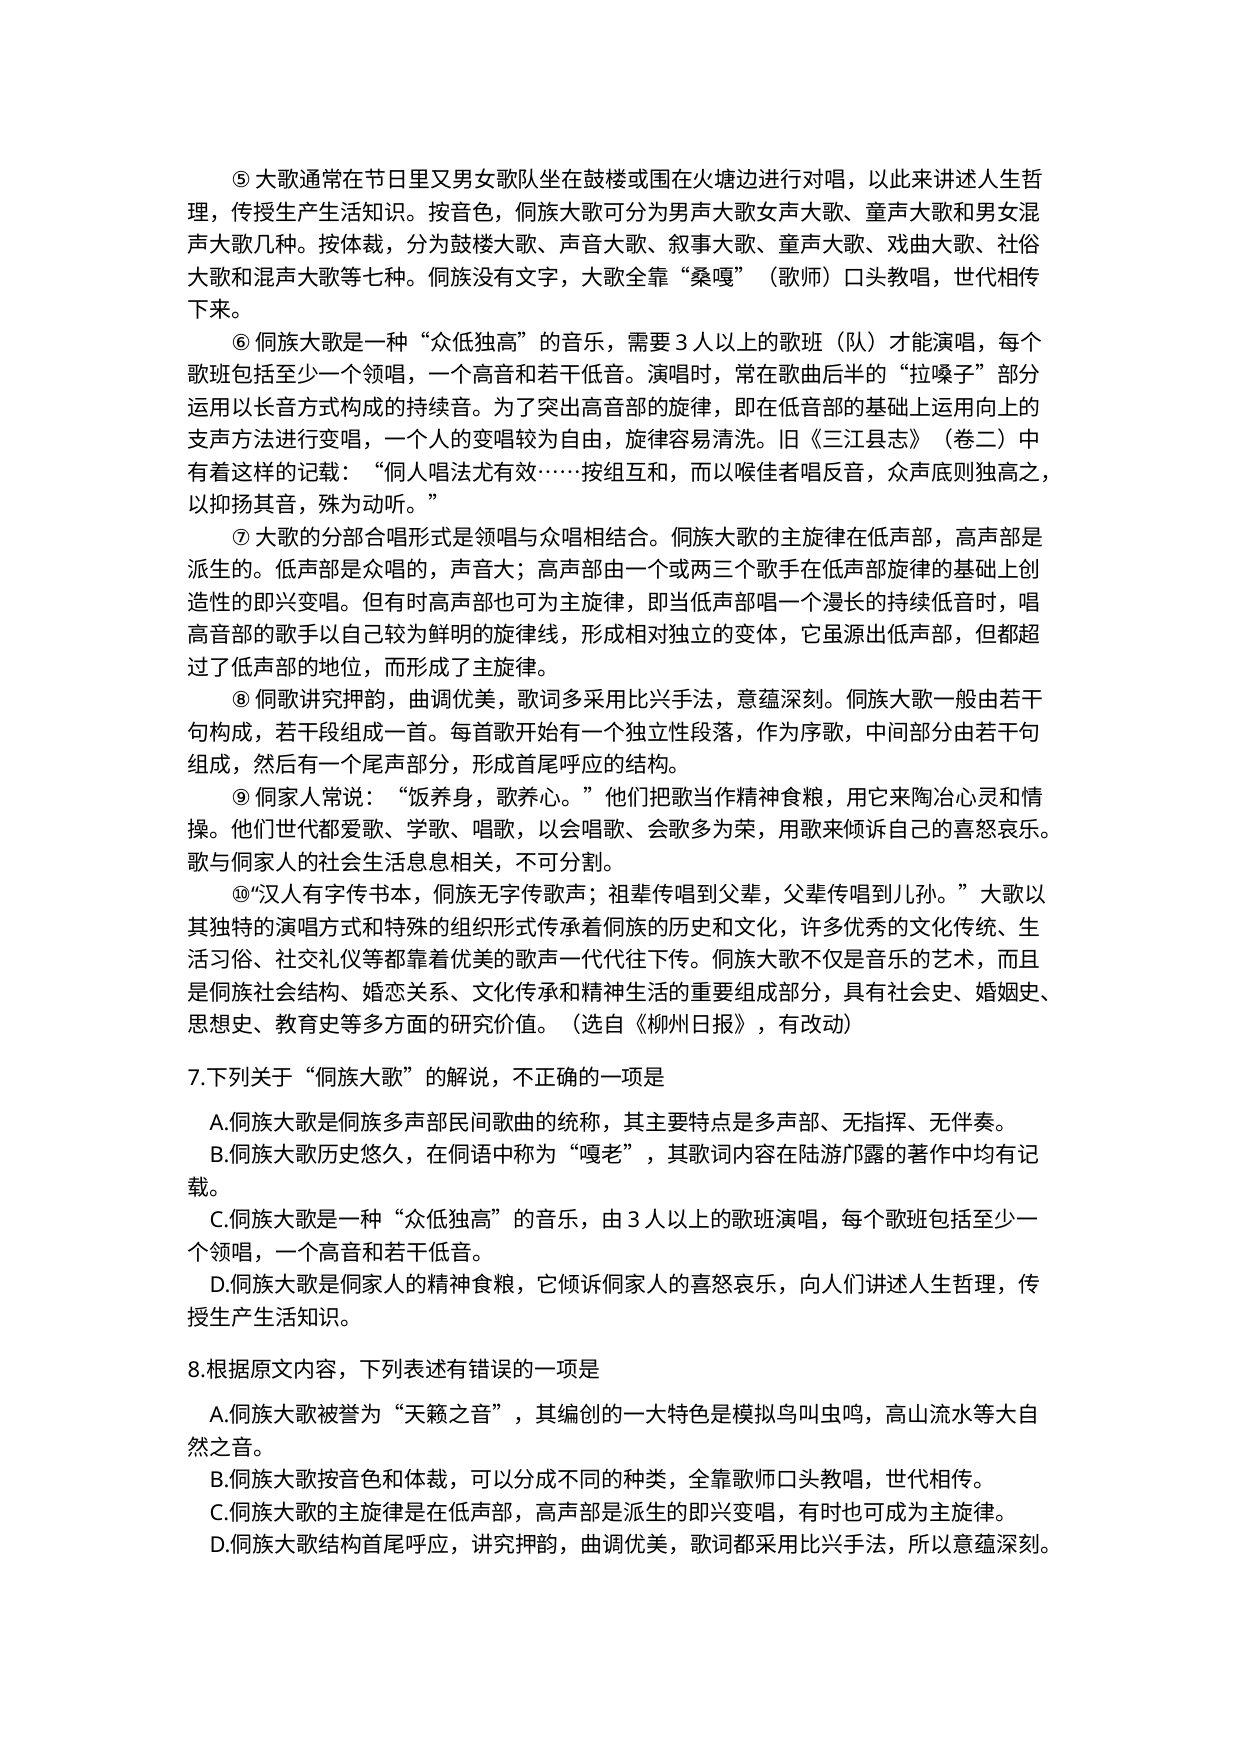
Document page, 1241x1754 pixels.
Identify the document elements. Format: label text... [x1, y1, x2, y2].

text C.侗族大歌是一种“众低独高”的音乐，由3人以上的歌班演唱，每个歌班包括至少一个领唱，一个高音和若干低音。 [187, 1202, 1053, 1267]
text ⑧侗歌讲究押韵，曲调优美，歌词多采用比兴手法，意蕴深刻。侗族大歌一般由若干句构成，若干段组成一首。每首歌开始有一个独立性段落，作为序歌，中间部分由若干句组成，然后有一个尾声部分，形成首尾呼应的结构。 [187, 682, 1053, 779]
text B.侗族大歌按音色和体裁，可以分成不同的种类，全靠歌师口头教唱，世代相传。 [187, 1462, 1053, 1494]
text 7.下列关于“侗族大歌”的解说，不正确的一项是 [187, 1039, 1053, 1104]
text A.侗族大歌是侗族多声部民间歌曲的统称，其主要特点是多声部、无指挥、无伴奏。 [187, 1104, 1053, 1137]
text 8.根据原文内容，下列表述有错误的一项是 [187, 1332, 1053, 1397]
text ⑦大歌的分部合唱形式是领唱与众唱相结合。侗族大歌的主旋律在低声部，高声部是派生的。低声部是众唱的，声音大；高声部由一个或两三个歌手在低声部旋律的基础上创造性的即兴变唱。但有时高声部也可为主旋律，即当低声部唱一个漫长的持续低音时，唱高音部的歌手以自己较为鲜明的旋律线，形成相对独立的变体，它虽源出低声部，但都超过了低声部的地位，而形成了主旋律。 [187, 519, 1053, 682]
text ⑨侗家人常说：“饭养身，歌养心。”他们把歌当作精神食粮，用它来陶冶心灵和情操。他们世代都爱歌、学歌、唱歌，以会唱歌、会歌多为荣，用歌来倾诉自己的喜怒哀乐。歌与侗家人的社会生活息息相关，不可分割。 [187, 779, 1053, 877]
text B.侗族大歌历史悠久，在侗语中称为“嘎老”，其歌词内容在陆游邝露的著作中均有记载。 [187, 1137, 1053, 1202]
text A.侗族大歌被誉为“天籁之音”，其编创的一大特色是模拟鸟叫虫鸣，高山流水等大自然之音。 [187, 1397, 1053, 1462]
text C.侗族大歌的主旋律是在低声部，高声部是派生的即兴变唱，有时也可成为主旋律。 [187, 1494, 1053, 1527]
text ⑥侗族大歌是一种“众低独高”的音乐，需要3人以上的歌班（队）才能演唱，每个歌班包括至少一个领唱，一个高音和若干低音。演唱时，常在歌曲后半的“拉嗓子”部分运用以长音方式构成的持续音。为了突出高音部的旋律，即在低音部的基础上运用向上的支声方法进行变唱，一个人的变唱较为自由，旋律容易清洗。旧《三江县志》（卷二）中有着这样的记载：“侗人唱法尤有效……按组互和，而以喉佳者唱反音，众声底则独高之，以抑扬其音，殊为动听。” [187, 324, 1053, 519]
text ⑩“汉人有字传书本，侗族无字传歌声；祖辈传唱到父辈，父辈传唱到儿孙。”大歌以其独特的演唱方式和特殊的组织形式传承着侗族的历史和文化，许多优秀的文化传统、生活习俗、社交礼仪等都靠着优美的歌声一代代往下传。侗族大歌不仅是音乐的艺术，而且是侗族社会结构、婚恋关系、文化传承和精神生活的重要组成部分，具有社会史、婚姻史、思想史、教育史等多方面的研究价值。（选自《柳州日报》，有改动） [187, 877, 1053, 1039]
text D.侗族大歌是侗家人的精神食粮，它倾诉侗家人的喜怒哀乐，向人们讲述人生哲理，传授生产生活知识。 [187, 1267, 1053, 1332]
text D.侗族大歌结构首尾呼应，讲究押韵，曲调优美，歌词都采用比兴手法，所以意蕴深刻。 [187, 1527, 1053, 1559]
text ⑤大歌通常在节日里又男女歌队坐在鼓楼或围在火塘边进行对唱，以此来讲述人生哲理，传授生产生活知识。按音色，侗族大歌可分为男声大歌女声大歌、童声大歌和男女混声大歌几种。按体裁，分为鼓楼大歌、声音大歌、叙事大歌、童声大歌、戏曲大歌、社俗大歌和混声大歌等七种。侗族没有文字，大歌全靠“桑嘎”（歌师）口头教唱，世代相传下来。 [187, 162, 1053, 324]
